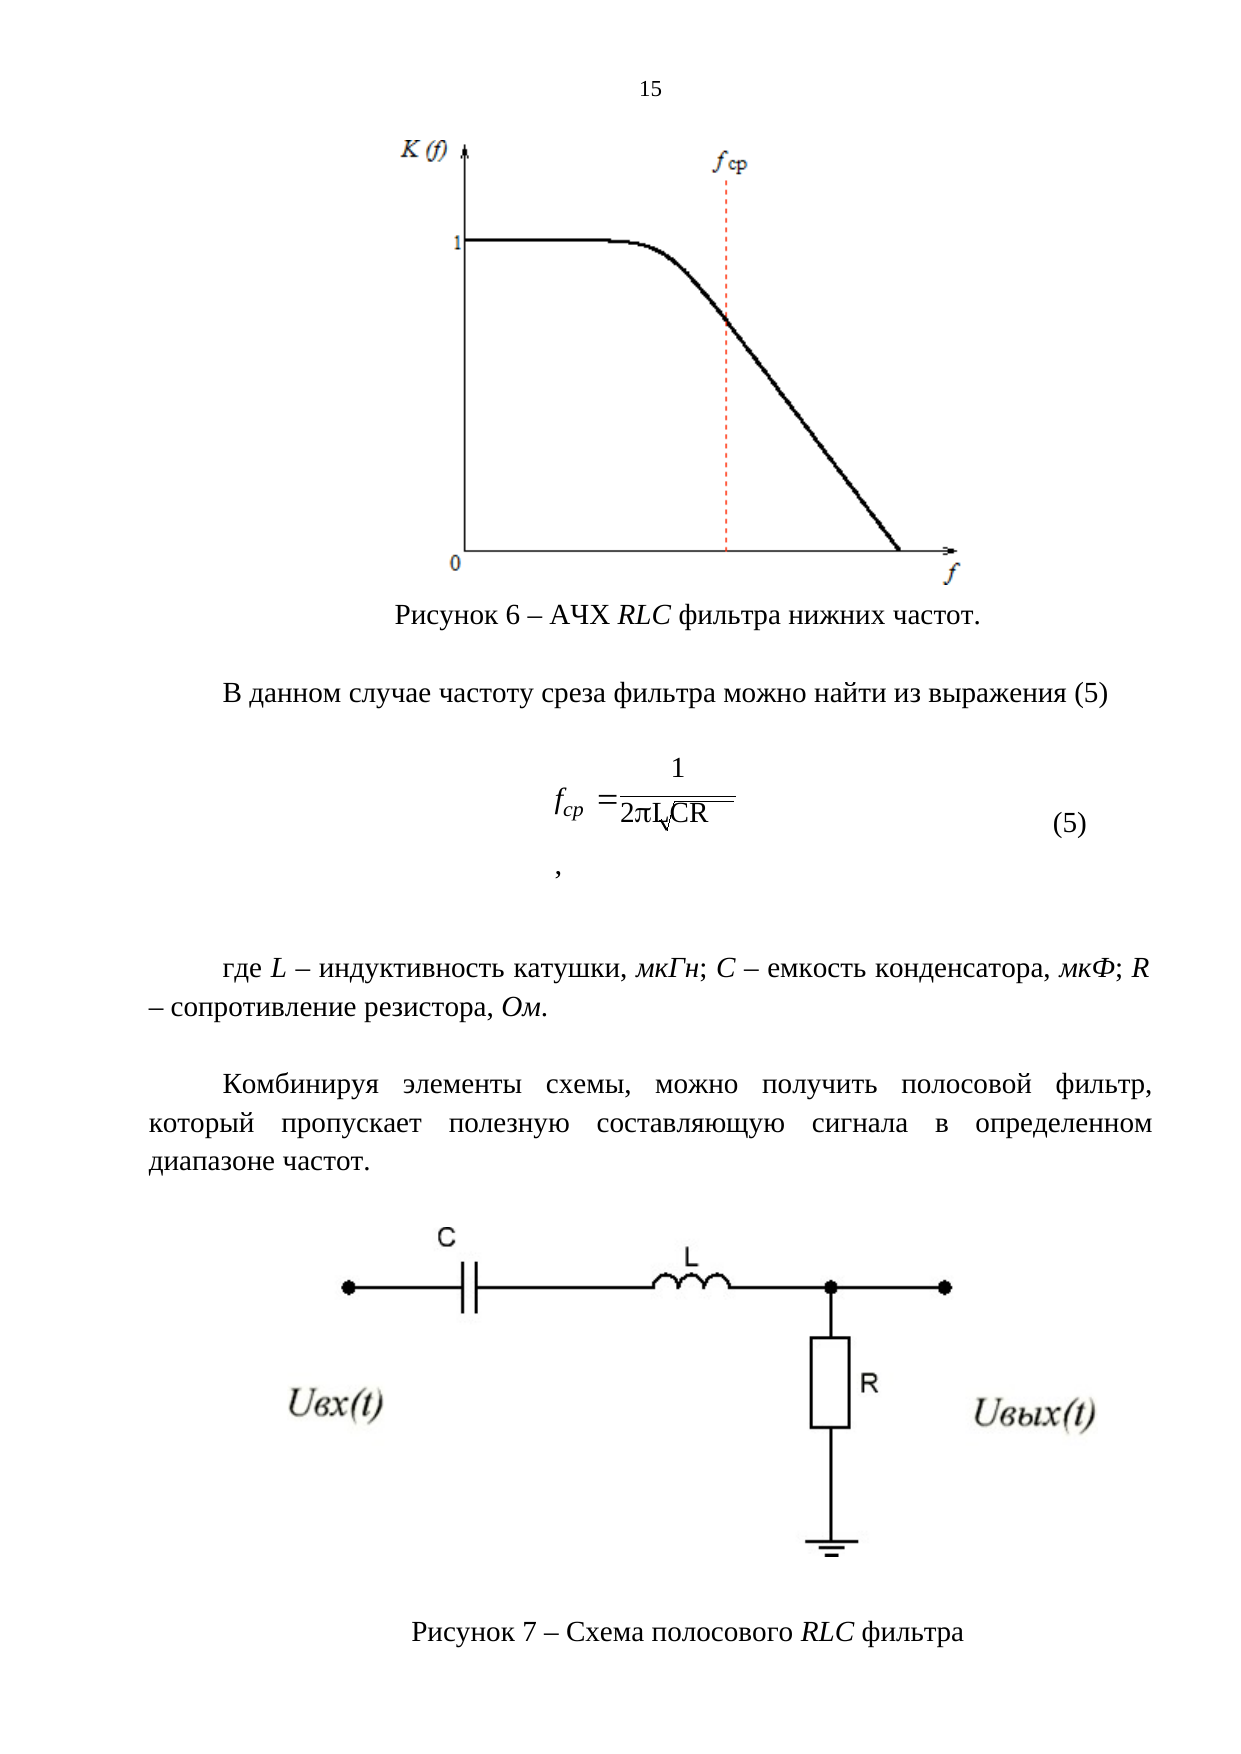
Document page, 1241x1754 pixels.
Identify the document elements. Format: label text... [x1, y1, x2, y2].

text Рисунок 6 – АЧХ RLC фильтра нижних частот. [394, 597, 1211, 631]
text (5) [1053, 805, 1211, 839]
text Комбинируя элементы схемы, можно получить полосовой фильтр, который пропускает полезную составляющую сигнала в определенном диапазоне частот. [148, 1066, 1153, 1177]
picture [400, 140, 962, 585]
picture [287, 1227, 1098, 1557]
text Рисунок 7 – Схема полосового RLC фильтра [411, 1614, 1211, 1647]
text fср  , [554, 783, 747, 881]
text 1 [670, 758, 747, 783]
text В данном случае частоту среза фильтра можно найти из выражения (5) [182, 675, 1148, 708]
text где L – индуктивность катушки, мкГн; С – емкость конденсатора, мкФ; R [222, 950, 1211, 984]
text – сопротивление резистора, Ом. [148, 989, 1211, 1022]
